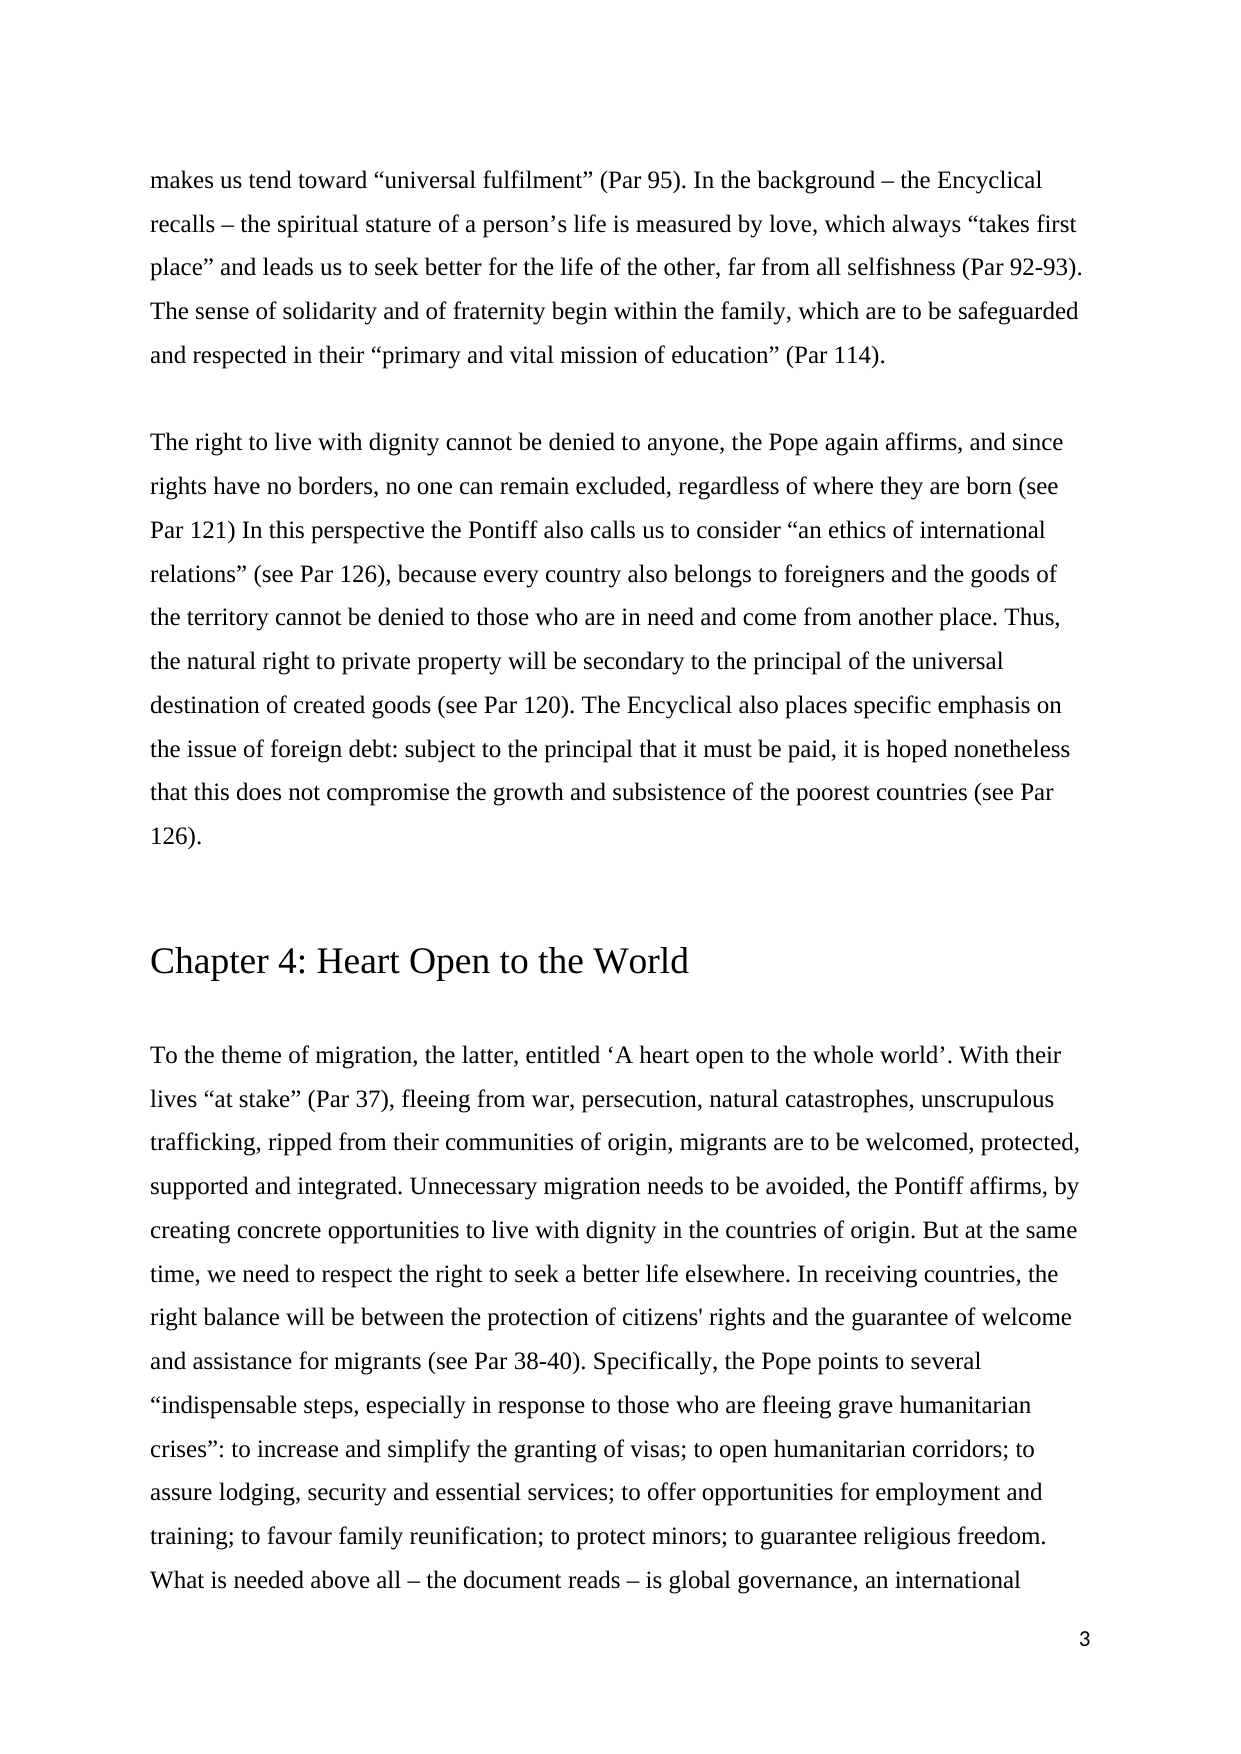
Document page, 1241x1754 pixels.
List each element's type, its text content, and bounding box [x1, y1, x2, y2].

text Chapter 4: Heart Open to the World [150, 937, 1090, 981]
text The right to live with dignity cannot be denied to anyone, the Pope again affirms, and since rights have no borders, no one can remain excluded, regardless of where they are born (see Par 121) In this perspective the Pontiff also calls us to consider “an ethics of international relations” (see Par 126), because every country also belongs to foreigners and the goods of the territory cannot be denied to those who are in need and come from another place. Thus, the natural right to private property will be secondary to the principal of the universal destination of created goods (see Par 120). The Encyclical also places specific emphasis on the issue of foreign debt: subject to the principal that it must be paid, it is hoped nonetheless that this does not compromise the growth and subsistence of the poorest countries (see Par 126). [150, 412, 1090, 850]
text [150, 150, 1090, 369]
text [150, 1025, 1090, 1594]
